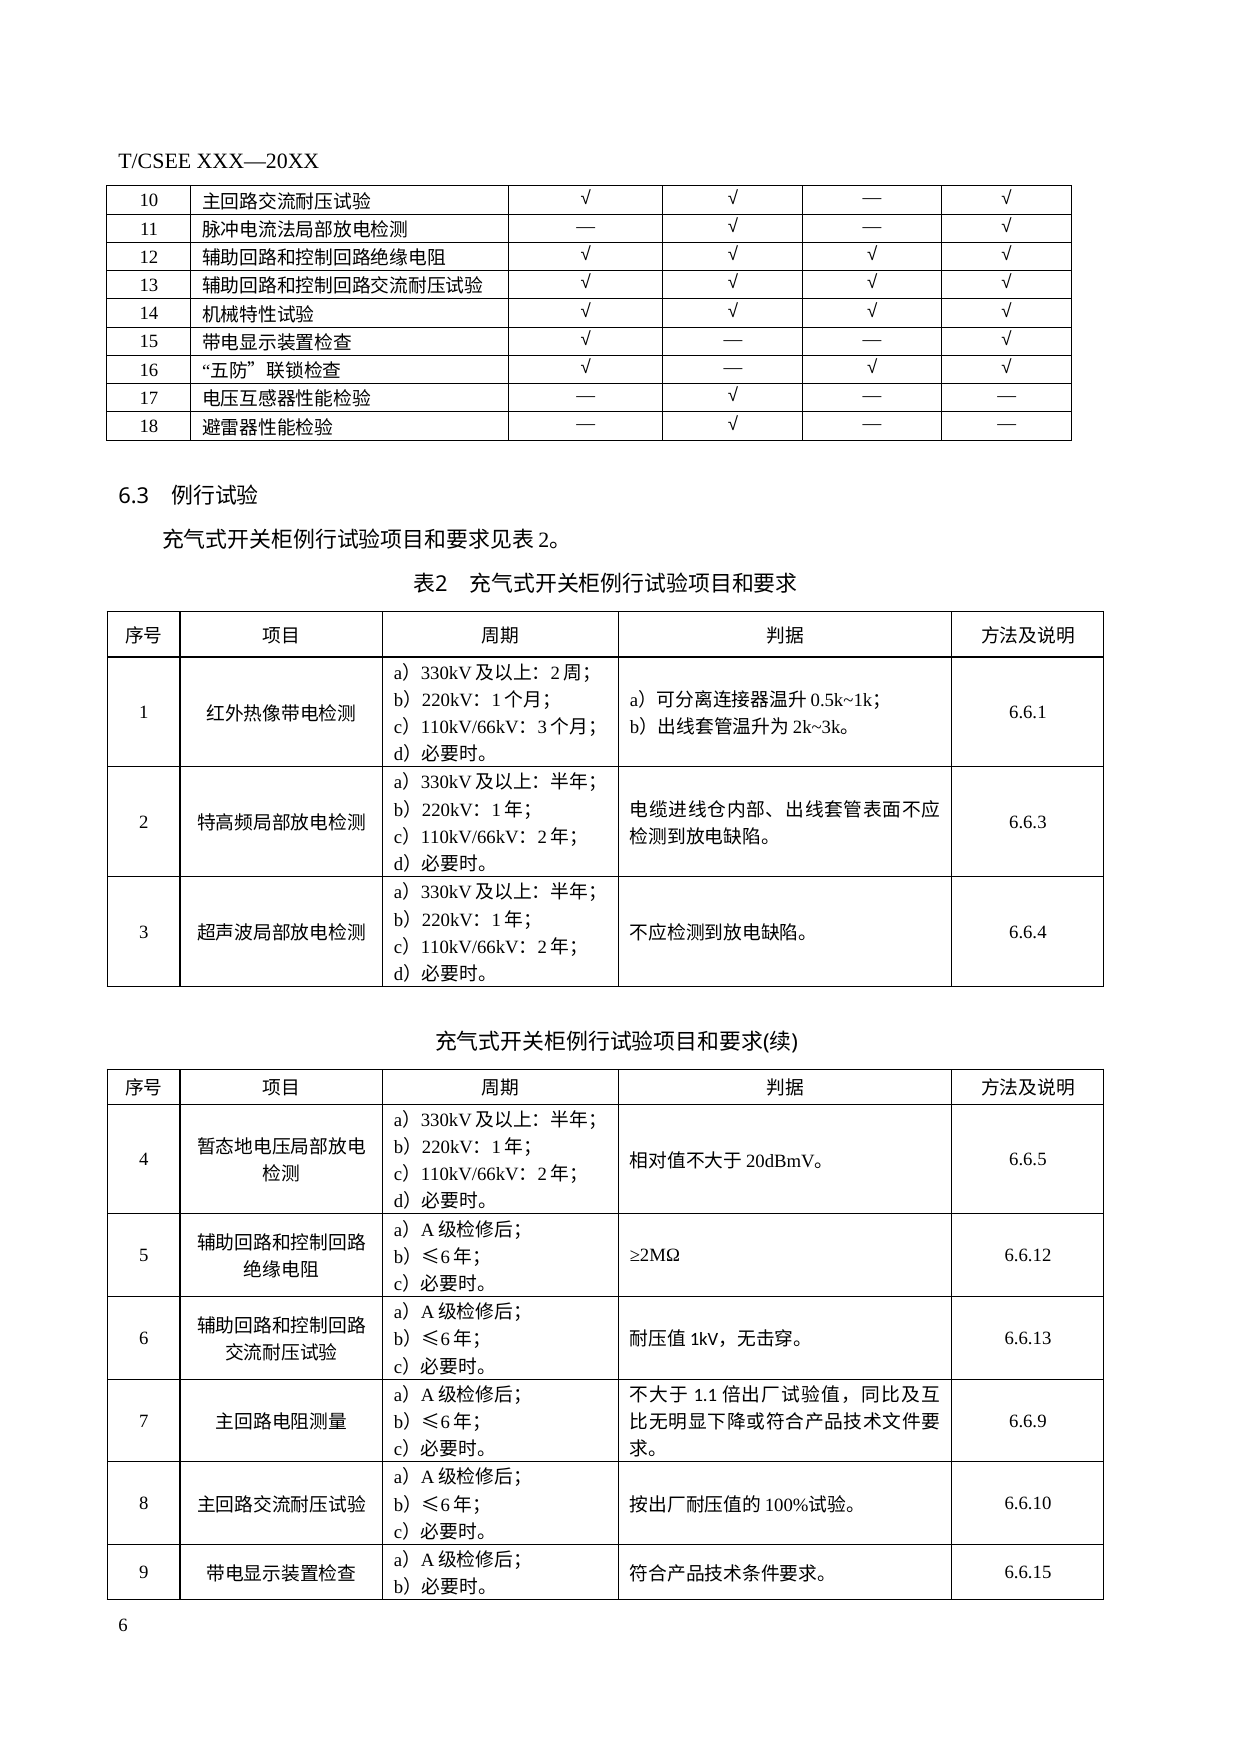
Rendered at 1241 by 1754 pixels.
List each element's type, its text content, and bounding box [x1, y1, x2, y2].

text 充气式开关柜例行试验项目和要求见表2。 [118, 522, 1092, 554]
table_cell a）A级检修后； b）≤6年； c）必要时。 [383, 1214, 618, 1296]
table_cell 辅助回路和控制回路交流耐压试验 [191, 271, 508, 298]
table_cell 红外热像带电检测 [181, 658, 382, 766]
table_cell — [509, 412, 662, 439]
table_cell a）A级检修后； b）必要时。 [383, 1545, 618, 1599]
table_cell 7 [108, 1380, 179, 1461]
table_cell a）330kV及以上：半年； b）220kV：1年； c）110kV/66kV：2年； d）必要时。 [383, 767, 618, 876]
table_cell 9 [108, 1545, 179, 1599]
table_cell √ [942, 271, 1071, 298]
table_cell 6.6.1 [952, 658, 1103, 766]
table_cell 6.6.10 [952, 1462, 1103, 1544]
table_cell 12 [107, 243, 190, 270]
table_cell 6.6.13 [952, 1297, 1103, 1378]
table_cell — [942, 384, 1071, 411]
table_cell √ [942, 243, 1071, 270]
table_cell — [803, 384, 941, 411]
table_cell ≥2MΩ [619, 1214, 951, 1296]
table_header 项目 [181, 612, 382, 656]
table_cell 机械特性试验 [191, 299, 508, 327]
table_cell 6.6.9 [952, 1380, 1103, 1461]
table_cell 辅助回路和控制回路交流耐压试验 [181, 1297, 382, 1378]
table_cell 主回路交流耐压试验 [181, 1462, 382, 1544]
table_cell 4 [108, 1105, 179, 1213]
table_cell √ [663, 243, 802, 270]
table_header 序号 [108, 612, 179, 656]
table_cell 17 [107, 384, 190, 411]
table_cell a）A级检修后； b）≤6年； c）必要时。 [383, 1380, 618, 1461]
table_header 判据 [619, 1070, 951, 1103]
table_cell √ [803, 271, 941, 298]
table_cell 带电显示装置检查 [181, 1545, 382, 1599]
table_cell 6 [108, 1297, 179, 1378]
table_cell √ [509, 271, 662, 298]
table_cell √ [663, 215, 802, 242]
table_cell 16 [107, 356, 190, 383]
table_cell 不大于1.1倍出厂试验值，同比及互比无明显下降或符合产品技术文件要求。 [619, 1380, 951, 1461]
table_header 项目 [181, 1070, 382, 1103]
table_cell — [663, 328, 802, 355]
table_cell √ [942, 356, 1071, 383]
table_cell a）A级检修后； b）≤6年； c）必要时。 [383, 1462, 618, 1544]
table_cell — [509, 215, 662, 242]
table_cell 8 [108, 1462, 179, 1544]
table_cell 脉冲电流法局部放电检测 [191, 215, 508, 242]
table_cell √ [509, 356, 662, 383]
table_cell 14 [107, 299, 190, 327]
table_cell √ [663, 271, 802, 298]
table_cell 18 [107, 412, 190, 439]
table_cell a）330kV及以上：2周； b）220kV：1个月； c）110kV/66kV：3个月； d）必要时。 [383, 658, 618, 766]
table_header 方法及说明 [952, 612, 1103, 656]
table_header 序号 [108, 1070, 179, 1103]
table_cell 6.6.5 [952, 1105, 1103, 1213]
table_cell 暂态地电压局部放电检测 [181, 1105, 382, 1213]
table_header 方法及说明 [952, 1070, 1103, 1103]
table_cell a）330kV及以上：半年； b）220kV：1年； c）110kV/66kV：2年； d）必要时。 [383, 1105, 618, 1213]
table_cell 电压互感器性能检验 [191, 384, 508, 411]
table_cell √ [663, 299, 802, 327]
table_cell √ [942, 186, 1071, 214]
table_cell √ [509, 299, 662, 327]
table_cell 6.6.3 [952, 767, 1103, 876]
table_cell 超声波局部放电检测 [181, 877, 382, 986]
table_cell 13 [107, 271, 190, 298]
table_cell — [663, 356, 802, 383]
table_cell 主回路电阻测量 [181, 1380, 382, 1461]
table_cell — [942, 412, 1071, 439]
table_cell 11 [107, 215, 190, 242]
table_cell — [803, 412, 941, 439]
table_cell 6.6.12 [952, 1214, 1103, 1296]
table_cell √ [803, 243, 941, 270]
table_cell 主回路交流耐压试验 [191, 186, 508, 214]
table_cell √ [803, 356, 941, 383]
table_cell 6.6.15 [952, 1545, 1103, 1599]
table_cell √ [509, 243, 662, 270]
table_header 判据 [619, 612, 951, 656]
table_cell 6.6.4 [952, 877, 1103, 986]
table_cell 2 [108, 767, 179, 876]
table_cell — [803, 186, 941, 214]
text 例行试验 [118, 478, 1092, 510]
text 充气式开关柜例行试验项目和要求 [118, 566, 1092, 598]
table_cell a）A级检修后； b）≤6年； c）必要时。 [383, 1297, 618, 1378]
table_cell — [509, 384, 662, 411]
table_cell 特高频局部放电检测 [181, 767, 382, 876]
table_cell √ [942, 215, 1071, 242]
text 充气式开关柜例行试验项目和要求(续) [118, 1024, 1092, 1056]
table_cell 1 [108, 658, 179, 766]
table_cell — [803, 328, 941, 355]
table_cell √ [942, 328, 1071, 355]
table_cell “五防”联锁检查 [191, 356, 508, 383]
table_cell 带电显示装置检查 [191, 328, 508, 355]
table_cell 3 [108, 877, 179, 986]
table_cell 符合产品技术条件要求。 [619, 1545, 951, 1599]
table_cell 不应检测到放电缺陷。 [619, 877, 951, 986]
table_cell 辅助回路和控制回路绝缘电阻 [191, 243, 508, 270]
table_cell √ [663, 384, 802, 411]
table_cell 5 [108, 1214, 179, 1296]
table_cell 10 [107, 186, 190, 214]
table_cell √ [509, 328, 662, 355]
table_cell 15 [107, 328, 190, 355]
table_header 周期 [383, 612, 618, 656]
table_cell 按出厂耐压值的100%试验。 [619, 1462, 951, 1544]
table_cell √ [509, 186, 662, 214]
table_cell 避雷器性能检验 [191, 412, 508, 439]
table_cell √ [663, 186, 802, 214]
table_cell √ [663, 412, 802, 439]
table_cell √ [803, 299, 941, 327]
table_cell a）可分离连接器温升0.5k~1k； b）出线套管温升为2k~3k。 [619, 658, 951, 766]
table_cell √ [942, 299, 1071, 327]
table_cell 相对值不大于20dBmV。 [619, 1105, 951, 1213]
table_cell 辅助回路和控制回路绝缘电阻 [181, 1214, 382, 1296]
table_header 周期 [383, 1070, 618, 1103]
table_cell 耐压值1kV，无击穿。 [619, 1297, 951, 1378]
table_cell 电缆进线仓内部、出线套管表面不应检测到放电缺陷。 [619, 767, 951, 876]
table_cell — [803, 215, 941, 242]
table_cell a）330kV及以上：半年； b）220kV：1年； c）110kV/66kV：2年； d）必要时。 [383, 877, 618, 986]
